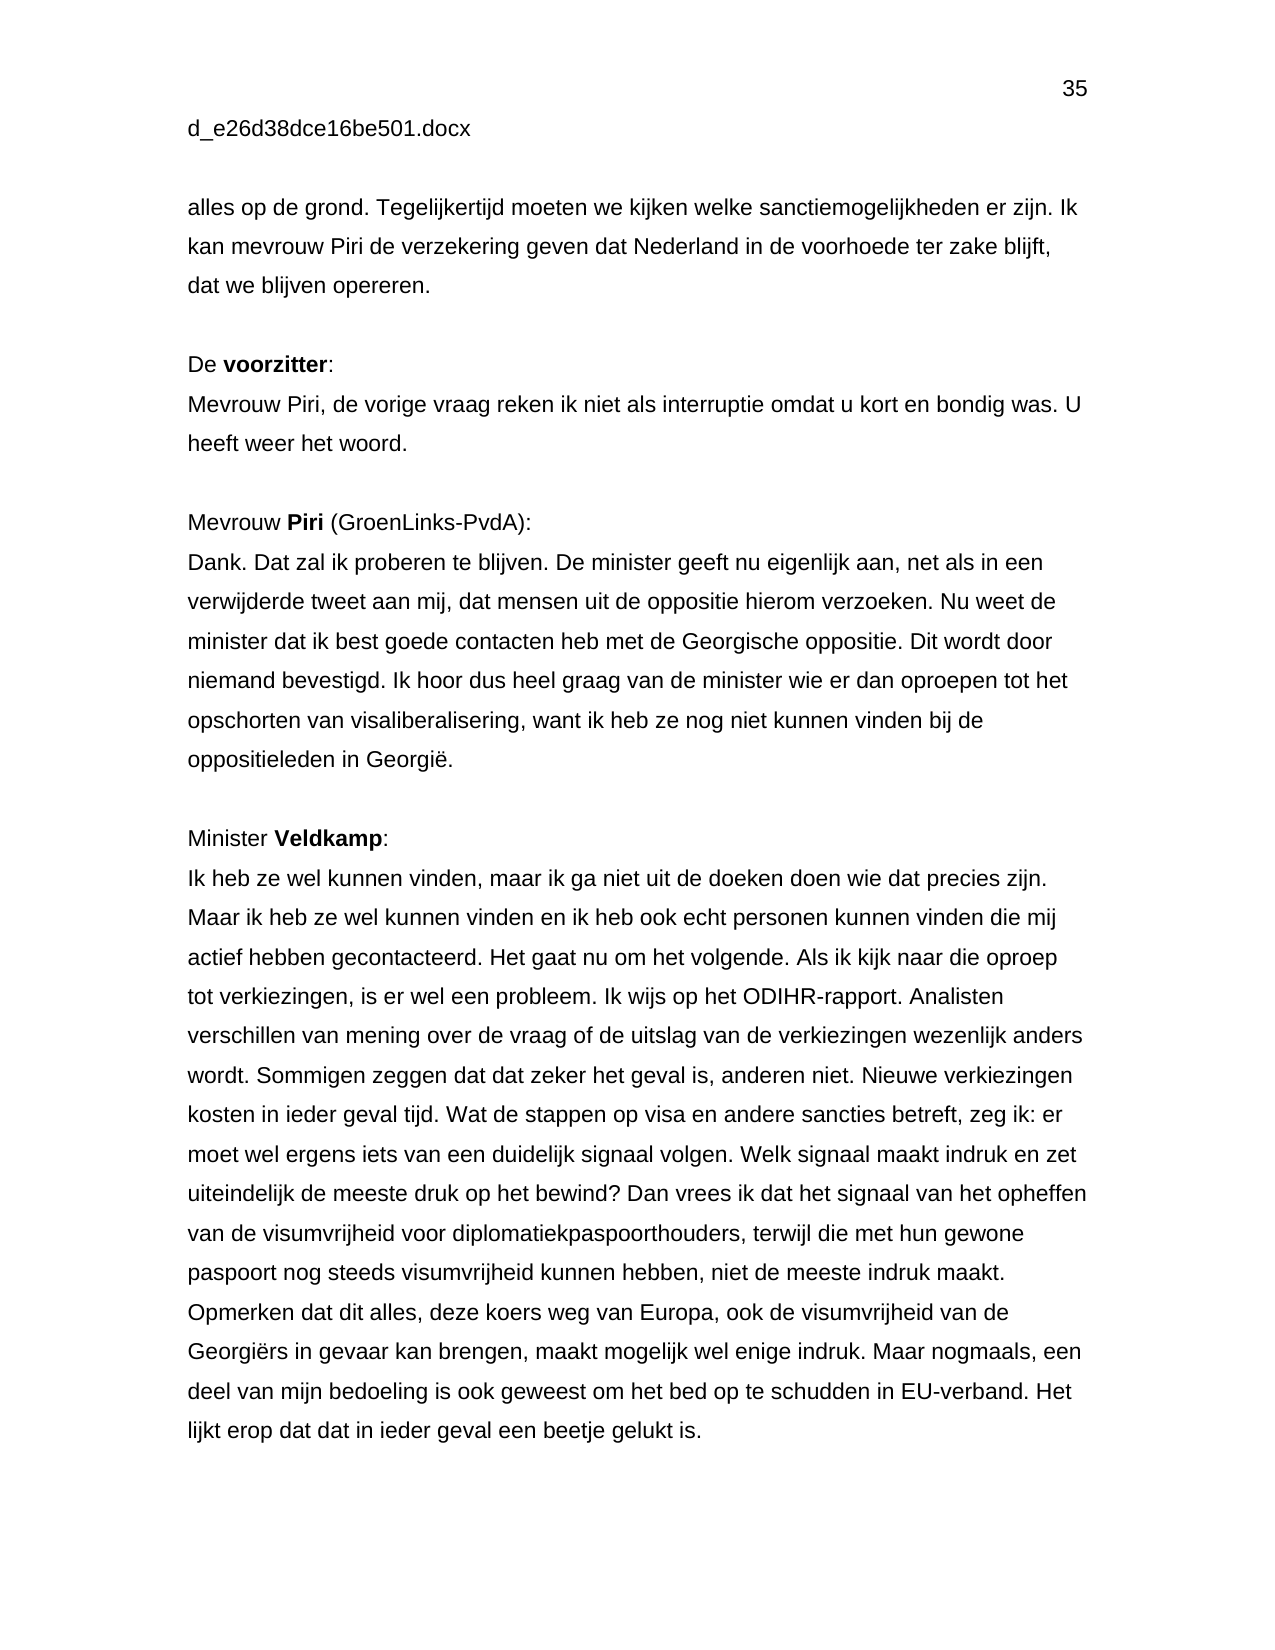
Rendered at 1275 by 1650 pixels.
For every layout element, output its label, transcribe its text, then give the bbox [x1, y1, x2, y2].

text Ik heb ze wel kunnen vinden, maar ik ga niet uit de doeken doen wie dat precies zijn. Maar ik heb ze wel kunnen vinden en ik heb ook echt personen kunnen vinden die mij actief hebben gecontacteerd. Het gaat nu om het volgende. Als ik kijk naar die oproep tot verkiezingen, is er wel een probleem. Ik wijs op het ODIHR-rapport. Analisten verschillen van mening over de vraag of de uitslag van de verkiezingen wezenlijk anders wordt. Sommigen zeggen dat dat zeker het geval is, anderen niet. Nieuwe verkiezingen kosten in ieder geval tijd. Wat de stappen op visa en andere sancties betreft, zeg ik: er moet wel ergens iets van een duidelijk signaal volgen. Welk signaal maakt indruk en zet uiteindelijk de meeste druk op het bewind? Dan vrees ik dat het signaal van het opheffen van de visumvrijheid voor diplomatiekpaspoorthouders, terwijl die met hun gewone paspoort nog steeds visumvrijheid kunnen hebben, niet de meeste indruk maakt. Opmerken dat dit alles, deze koers weg van Europa, ook de visumvrijheid van de Georgiërs in gevaar kan brengen, maakt mogelijk wel enige indruk. Maar nogmaals, een deel van mijn bedoeling is ook geweest om het bed op te schudden in EU-verband. Het lijkt erop dat dat in ieder geval een beetje gelukt is. [187, 864, 1087, 1444]
text Minister Veldkamp: [187, 825, 1087, 851]
text De voorzitter: [187, 351, 1087, 378]
text Dank. Dat zal ik proberen te blijven. De minister geeft nu eigenlijk aan, net als in een verwijderde tweet aan mij, dat mensen uit de oppositie hierom verzoeken. Nu weet de minister dat ik best goede contacten heb met de Georgische oppositie. Dit wordt door niemand bevestigd. Ik hoor dus heel graag van de minister wie er dan oproepen tot het opschorten van visaliberalisering, want ik heb ze nog niet kunnen vinden bij de oppositieleden in Georgië. [187, 549, 1087, 772]
text Mevrouw Piri (GroenLinks-PvdA): [187, 509, 1087, 536]
text Mevrouw Piri, de vorige vraag reken ik niet als interruptie omdat u kort en bondig was. U heeft weer het woord. [187, 391, 1087, 457]
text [187, 193, 1087, 299]
